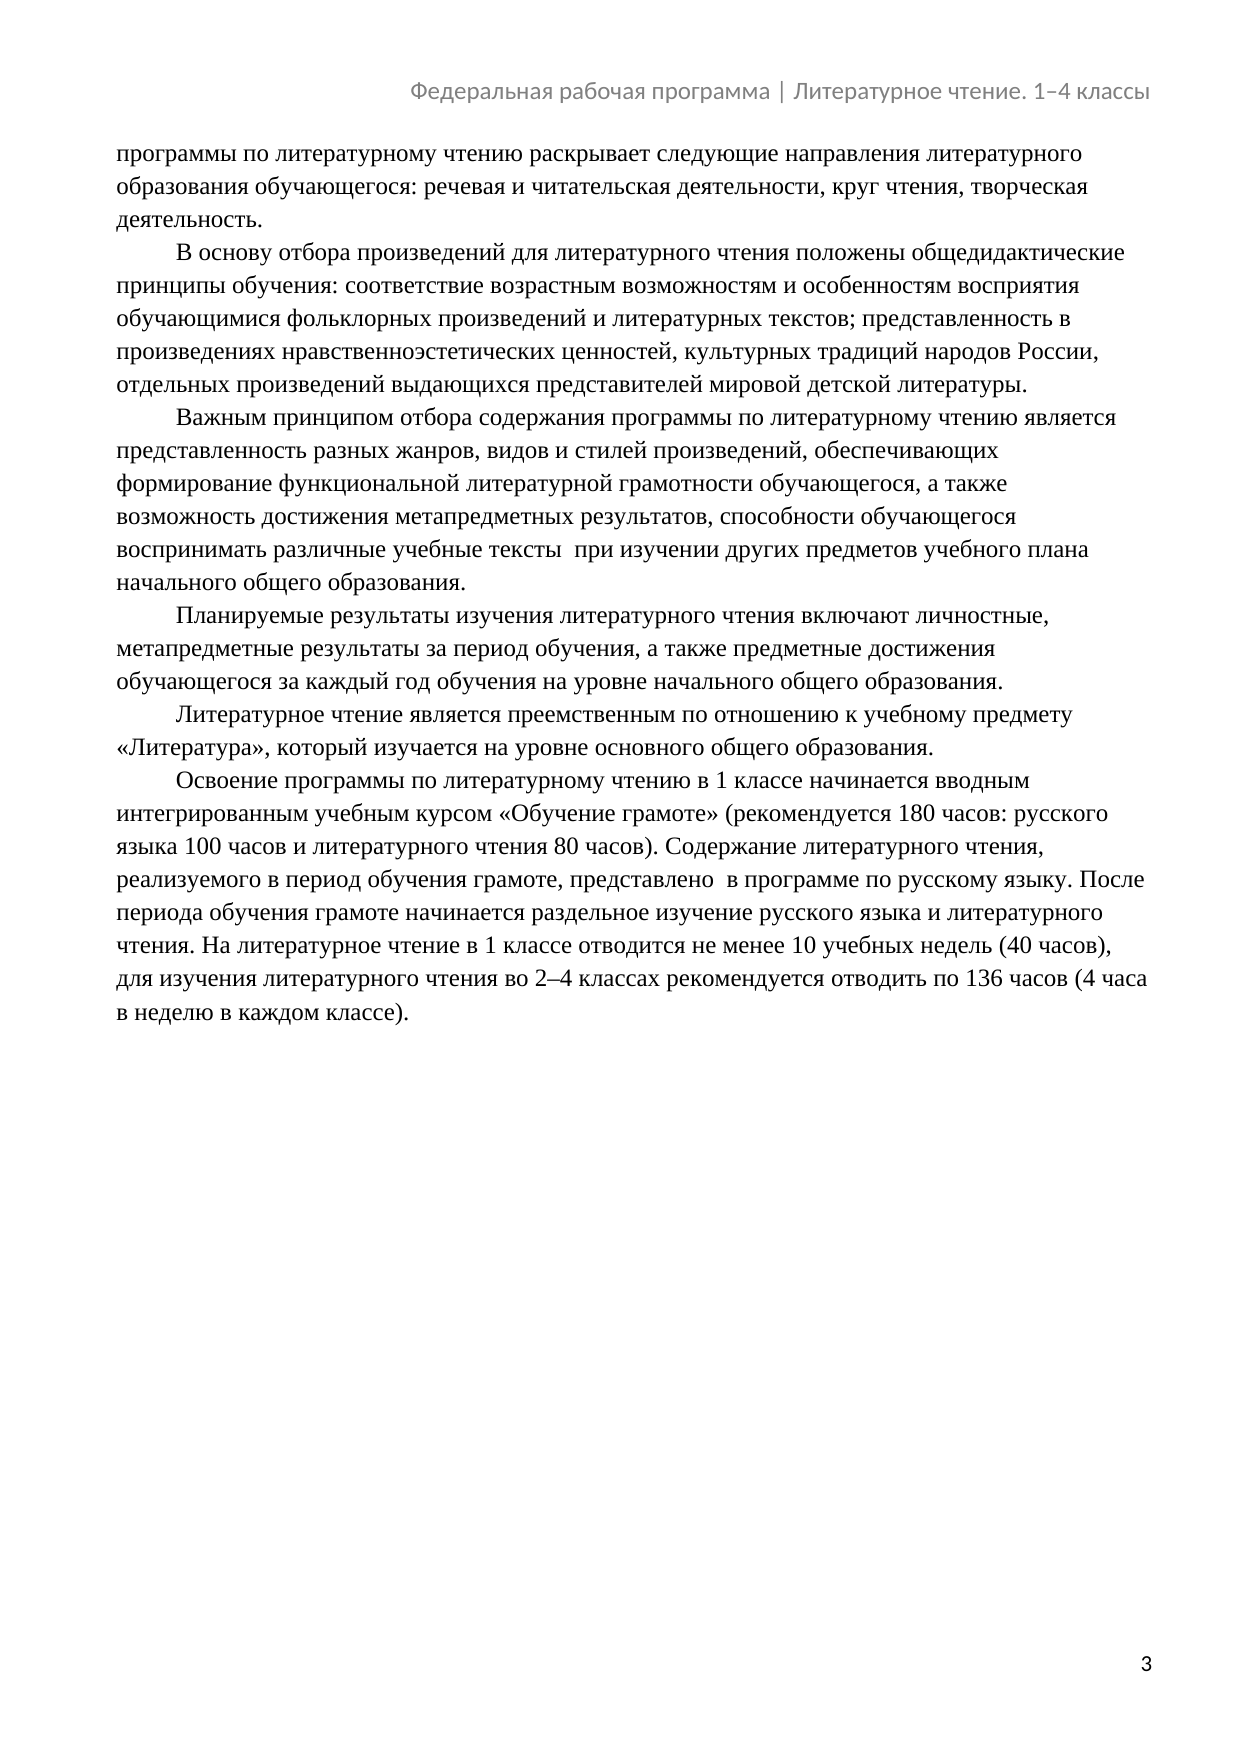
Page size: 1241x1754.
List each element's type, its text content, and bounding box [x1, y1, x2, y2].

text В основу отбора произведений для литературного чтения положены общедидактические принципы обучения: соответствие возрастным возможностям и особенностям восприятия обучающимися фольклорных произведений и литературных текстов; представленность в произведениях нравственноэстетических ценностей, культурных традиций народов России, отдельных произведений выдающихся представителей мировой детской литературы. [116, 237, 1151, 398]
text Освоение программы по литературному чтению в 1 классе начинается вводным интегрированным учебным курсом «Обучение грамоте» (рекомендуется 180 часов: русского языка 100 часов и литературного чтения 80 часов). Содержание литературного чтения, реализуемого в период обучения грамоте, представлено в программе по русскому языку. После периода обучения грамоте начинается раздельное изучение русского языка и литературного чтения. На литературное чтение в 1 классе отводится не менее 10 учебных недель (40 часов), для изучения литературного чтения во 2–4 классах рекомендуется отводить по 136 часов (4 часа в неделю в каждом классе). [116, 765, 1151, 1025]
text Литературное чтение является преемственным по отношению к учебному предмету «Литература», который изучается на уровне основного общего образования. [116, 699, 1151, 761]
text Важным принципом отбора содержания программы по литературному чтению является представленность разных жанров, видов и стилей произведений, обеспечивающих формирование функциональной литературной грамотности обучающегося, а также возможность достижения метапредметных результатов, способности обучающегося воспринимать различные учебные тексты при изучении других предметов учебного плана начального общего образования. [116, 402, 1151, 596]
text Планируемые результаты изучения литературного чтения включают личностные, метапредметные результаты за период обучения, а также предметные достижения обучающегося за каждый год обучения на уровне начального общего образования. [116, 600, 1151, 695]
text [116, 138, 1151, 233]
